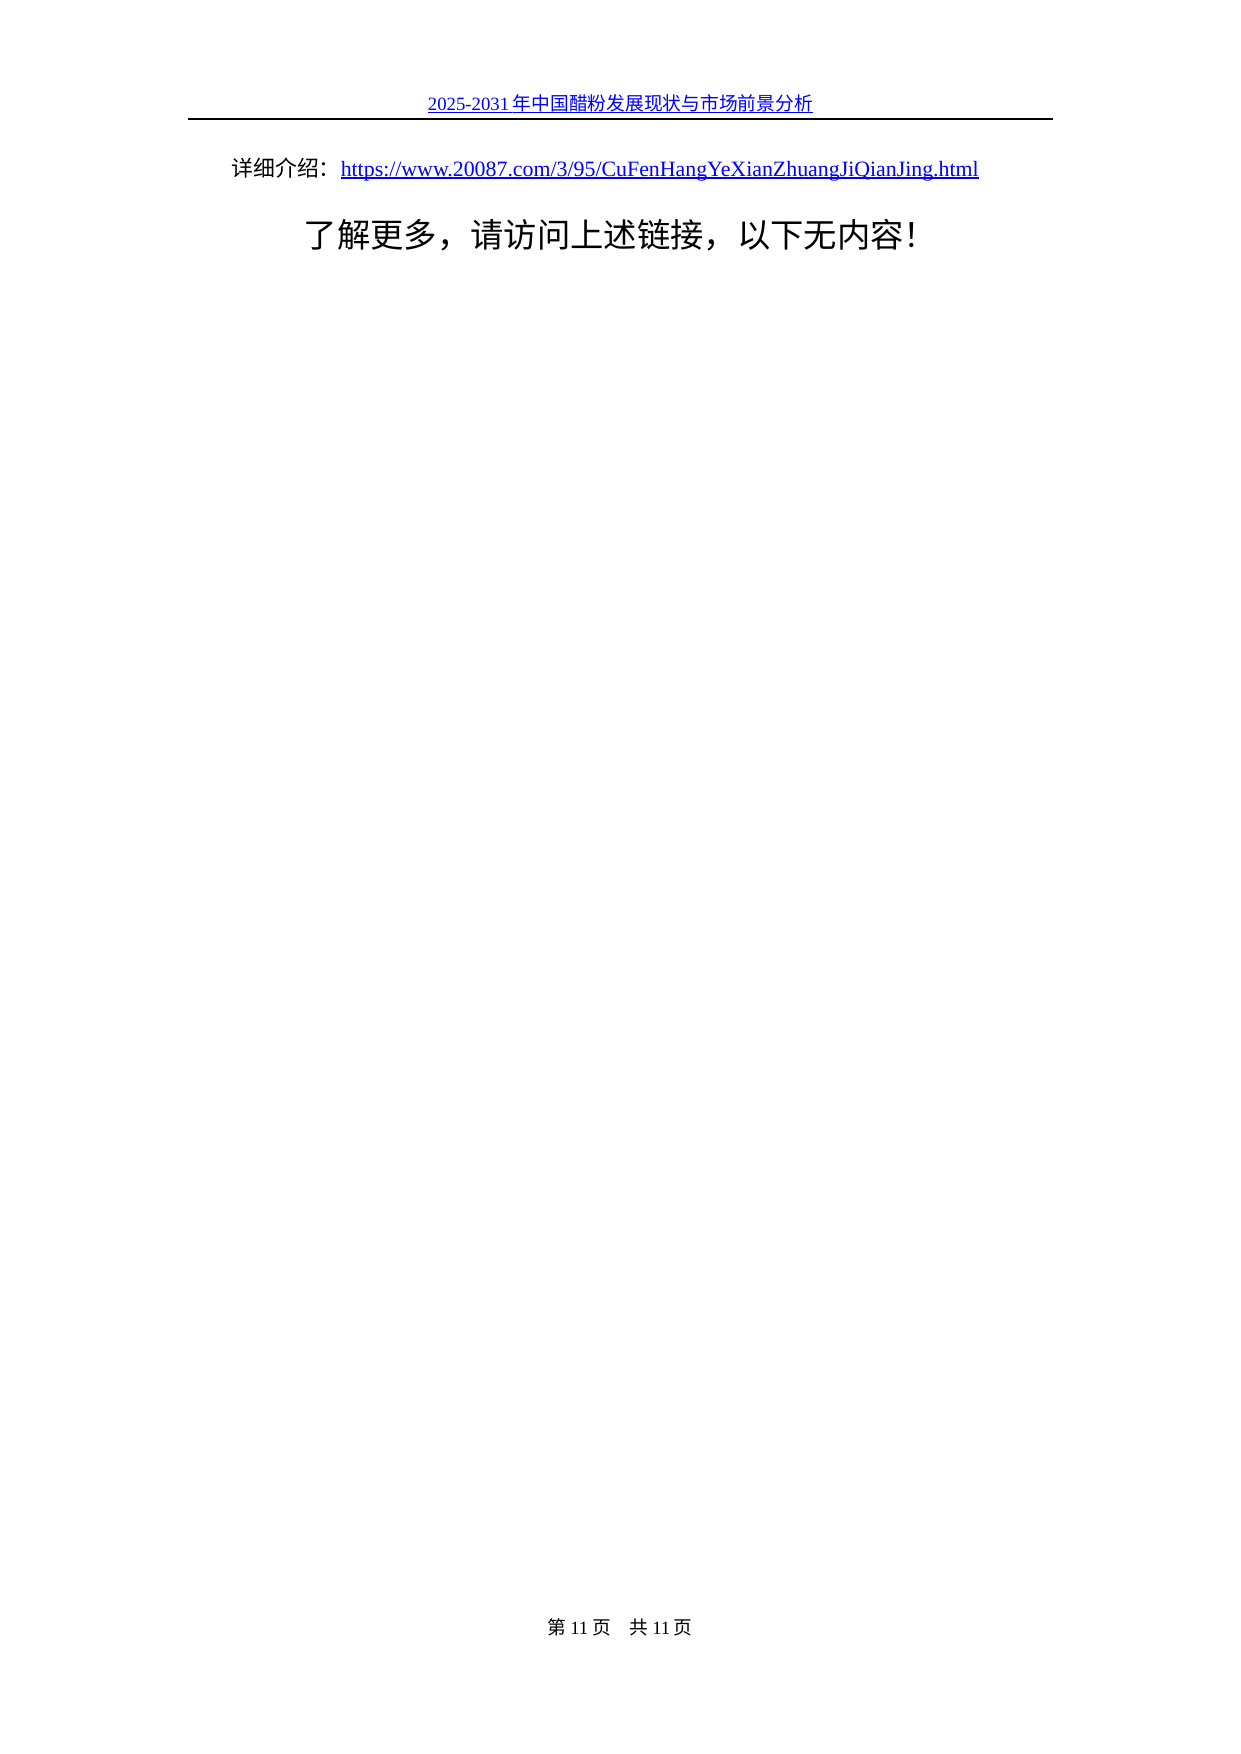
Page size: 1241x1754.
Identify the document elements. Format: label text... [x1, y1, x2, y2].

title 了解更多，请访问上述链接，以下无内容！ [187, 200, 1053, 265]
text 详细介绍：https://www.20087.com/3/95/CuFenHangYeXianZhuangJiQianJing.html [187, 150, 1053, 183]
